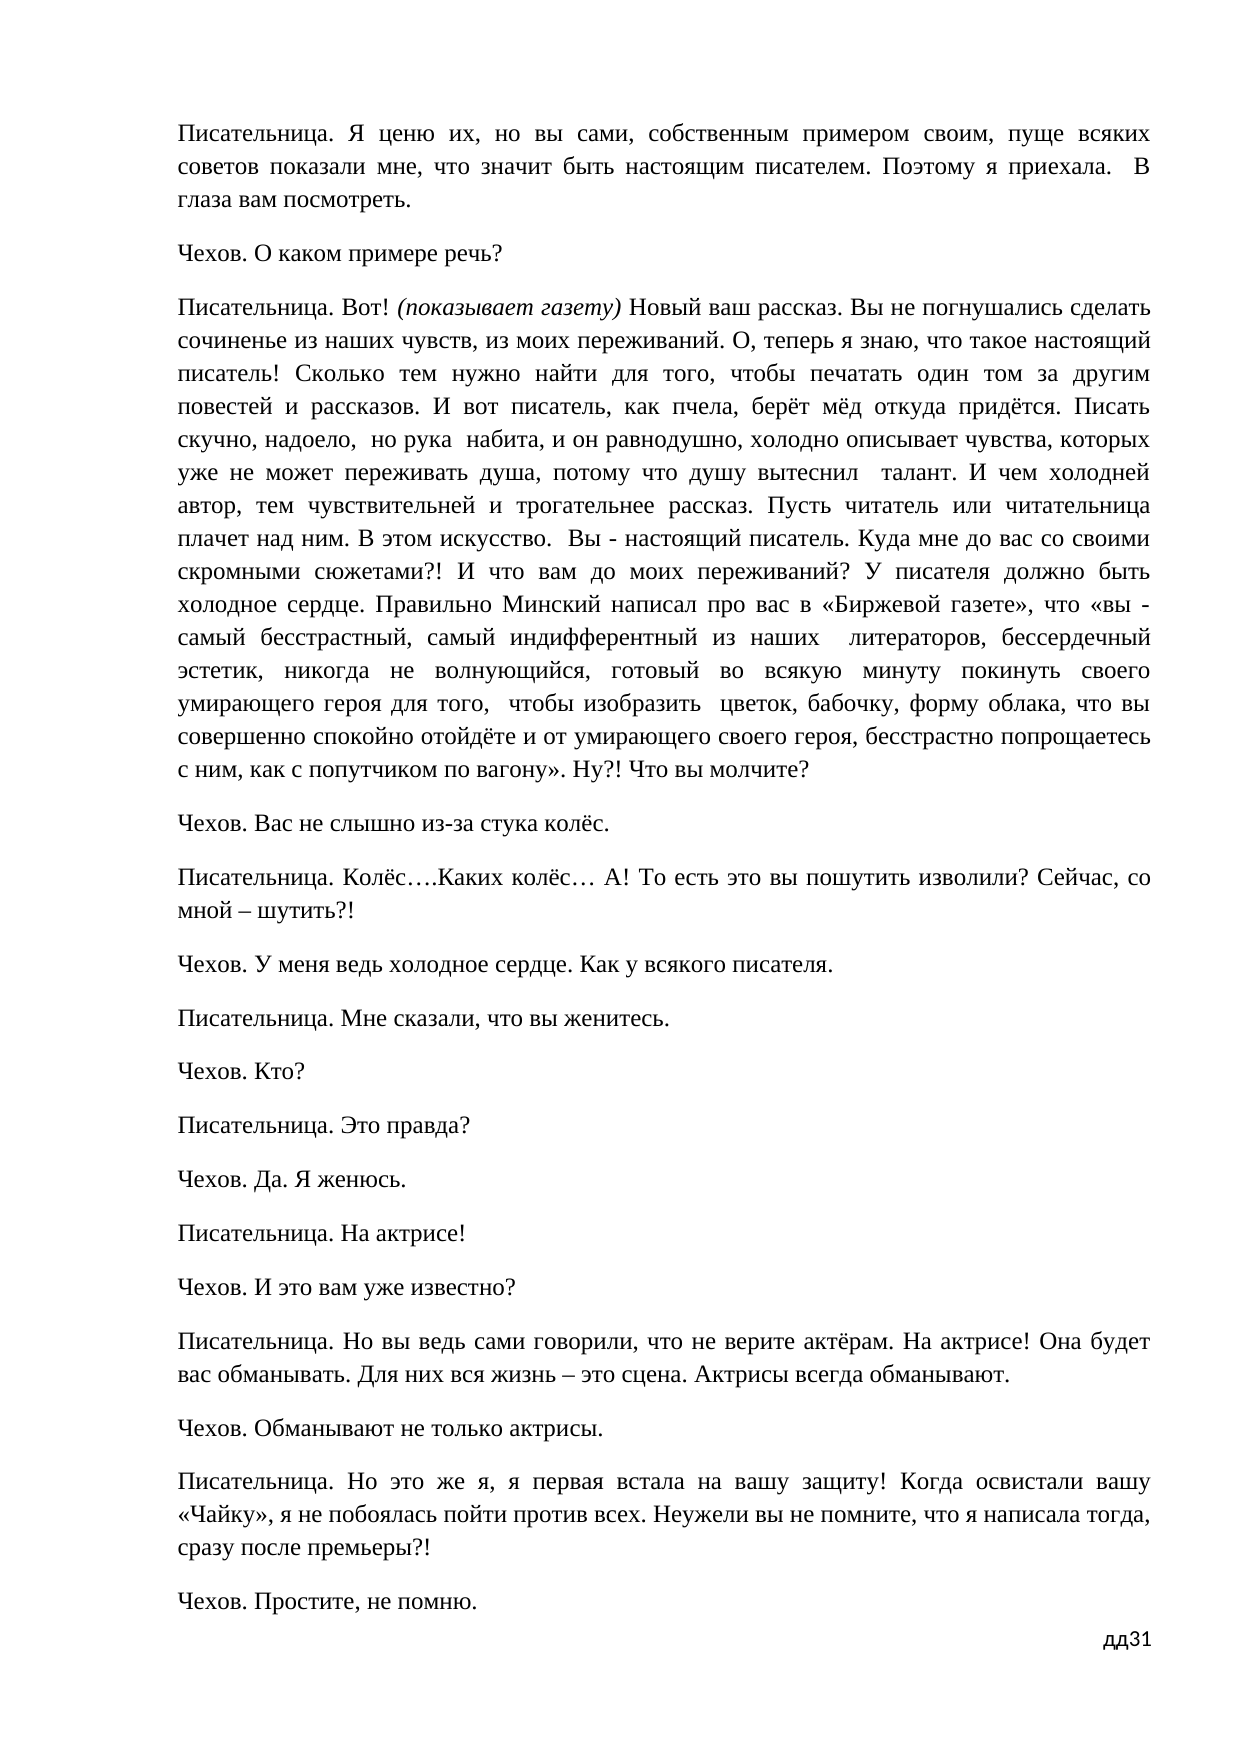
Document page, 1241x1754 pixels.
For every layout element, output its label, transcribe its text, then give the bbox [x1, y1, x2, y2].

text Чехов. Вас не слышно из-за стука колёс. [177, 808, 1152, 837]
text Чехов. Кто? [177, 1056, 1152, 1085]
text Писательница. Колёс….Каких колёс… А! То есть это вы пошутить изволили? Сейчас, со мной – шутить?! [177, 862, 1152, 924]
text Чехов. Да. Я женюсь. [177, 1164, 1152, 1193]
text Чехов. И это вам уже известно? [177, 1272, 1152, 1301]
text Писательница. Это правда? [177, 1110, 1152, 1139]
text Писательница. Вот! (показывает газету) Новый ваш рассказ. Вы не погнушались сделать сочиненье из наших чувств, из моих переживаний. О, теперь я знаю, что такое настоящий писатель! Сколько тем нужно найти для того, чтобы печатать один том за другим повестей и рассказов. И вот писатель, как пчела, берёт мёд откуда придётся. Писать скучно, надоело, но рука набита, и он равнодушно, холодно описывает чувства, которых уже не может переживать душа, потому что душу вытеснил талант. И чем холодней автор, тем чувствительней и трогательнее рассказ. Пусть читатель или читательница плачет над ним. В этом искусство. Вы - настоящий писатель. Куда мне до вас со своими скромными сюжетами?! И что вам до моих переживаний? У писателя должно быть холодное сердце. Правильно Минский написал про вас в «Биржевой газете», что «вы - самый бесстрастный, самый индифферентный из наших литераторов, бессердечный эстетик, никогда не волнующийся, готовый во всякую минуту покинуть своего умирающего героя для того, чтобы изобразить цветок, бабочку, форму облака, что вы совершенно спокойно отойдёте и от умирающего своего героя, бесстрастно попрощаетесь с ним, как с попутчиком по вагону». Ну?! Что вы молчите? [177, 292, 1152, 783]
text Писательница. Но это же я, я первая встала на вашу защиту! Когда освистали вашу «Чайку», я не побоялась пойти против всех. Неужели вы не помните, что я написала тогда, сразу после премьеры?! [177, 1466, 1152, 1561]
text Писательница. На актрисе! [177, 1218, 1152, 1247]
text Писательница. Но вы ведь сами говорили, что не верите актёрам. На актрисе! Она будет вас обманывать. Для них вся жизнь – это сцена. Актрисы всегда обманывают. [177, 1326, 1152, 1387]
text Чехов. Простите, не помню. [177, 1586, 1152, 1615]
text Писательница. Мне сказали, что вы женитесь. [177, 1003, 1152, 1031]
text Писательница. Я ценю их, но вы сами, собственным примером своим, пуще всяких советов показали мне, что значит быть настоящим писателем. Поэтому я приехала. В глаза вам посмотреть. [177, 118, 1152, 213]
text Чехов. У меня ведь холодное сердце. Как у всякого писателя. [177, 949, 1152, 977]
text Чехов. О каком примере речь? [177, 238, 1152, 267]
text Чехов. Обманывают не только актрисы. [177, 1413, 1152, 1441]
